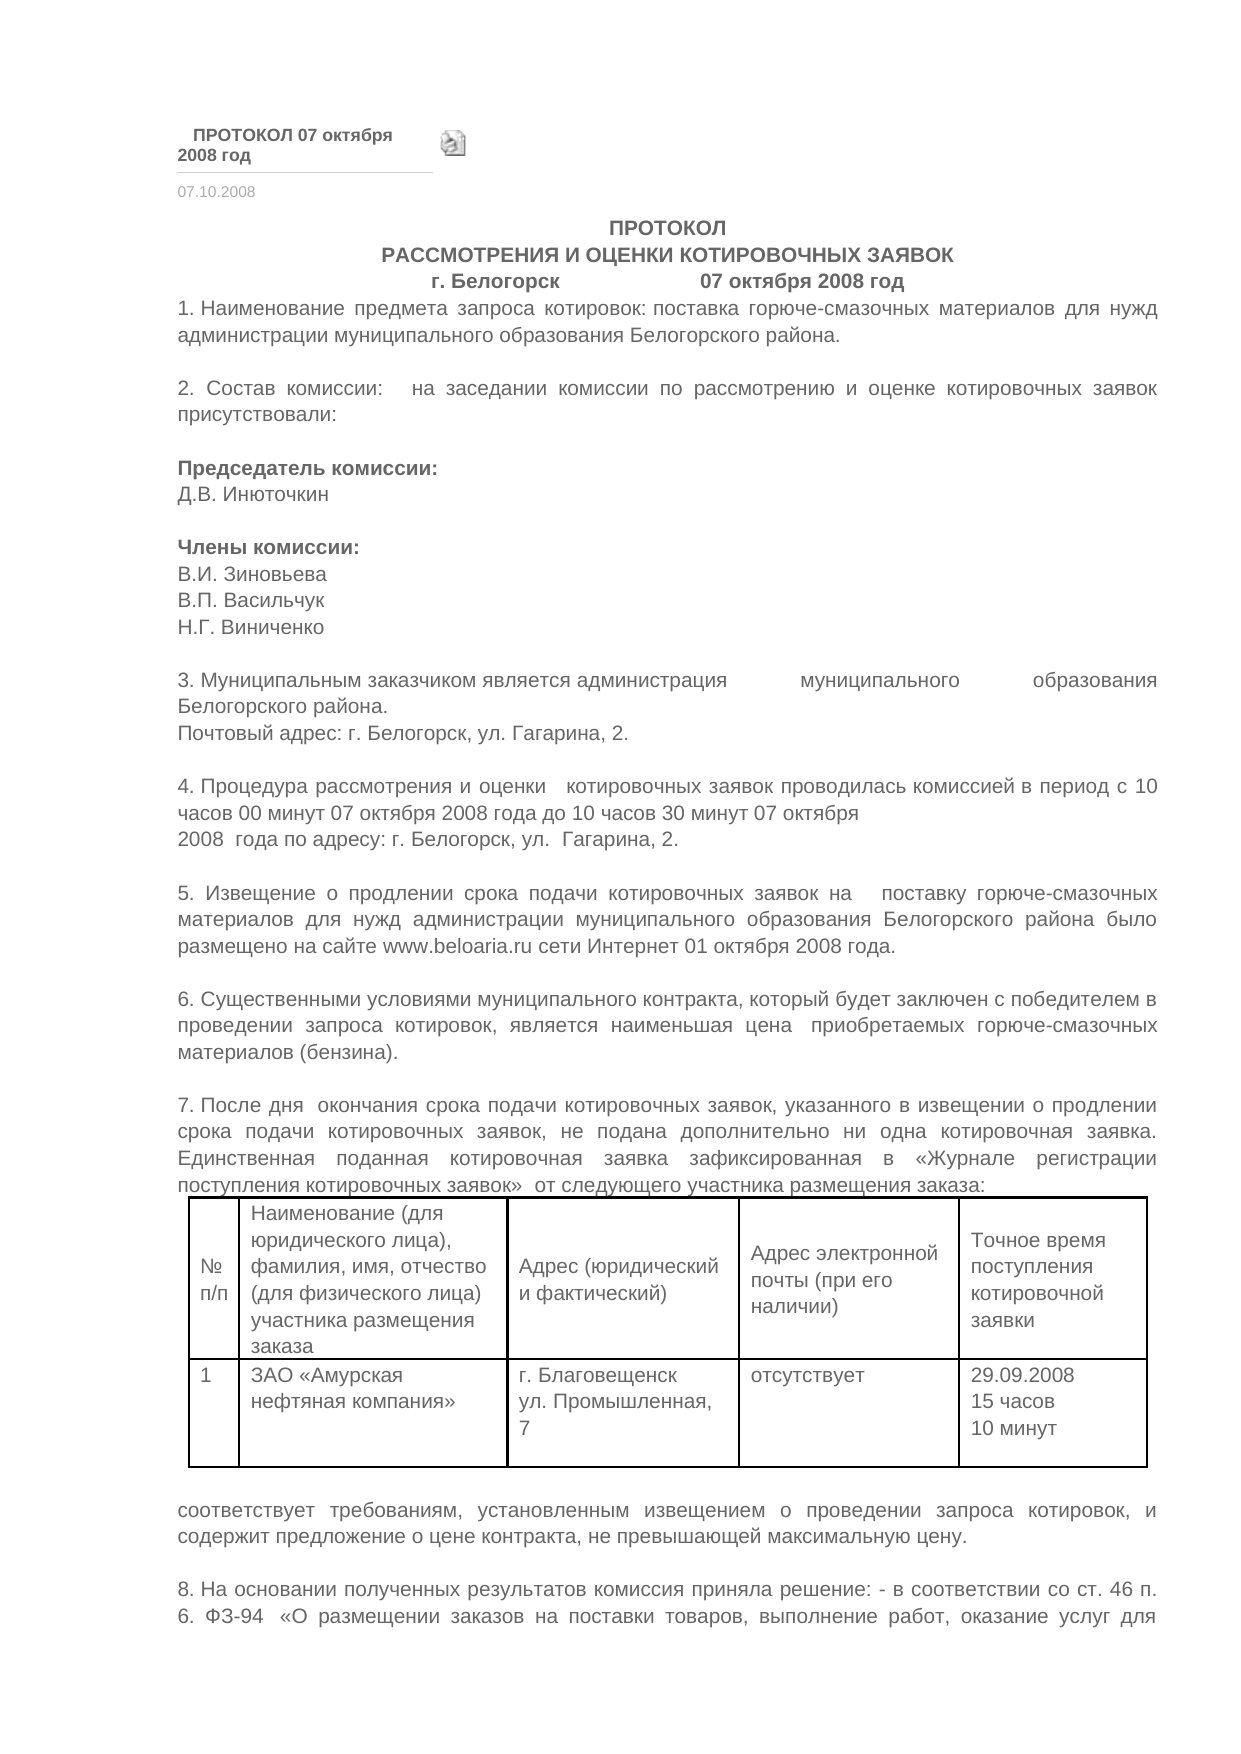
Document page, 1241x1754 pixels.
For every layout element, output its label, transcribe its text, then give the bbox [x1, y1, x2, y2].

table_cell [177, 208, 1158, 1634]
table_header ПРОТОКОЛ 07 октября 2008 год [177, 118, 433, 171]
table_header [433, 118, 466, 171]
table_header 07.10.2008 [177, 173, 1158, 207]
picture [440, 130, 466, 156]
